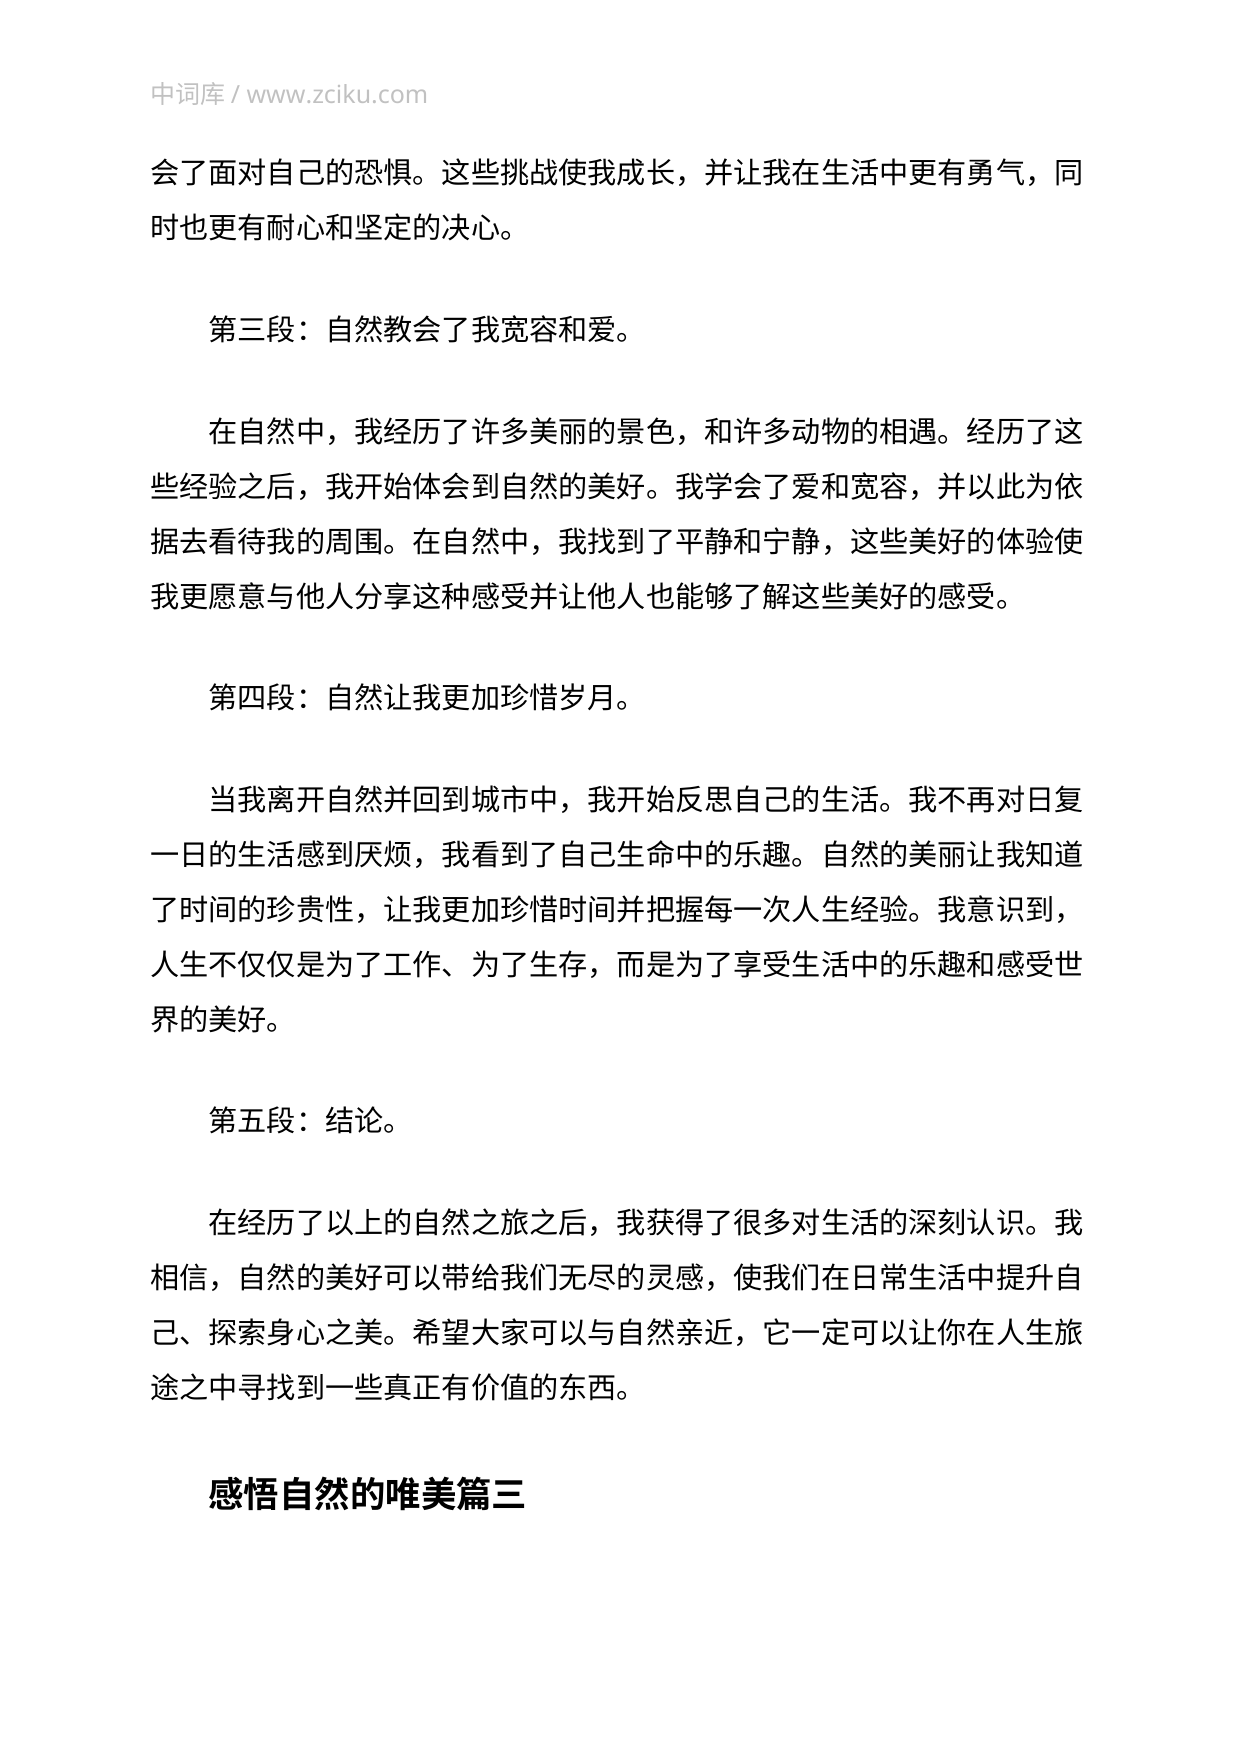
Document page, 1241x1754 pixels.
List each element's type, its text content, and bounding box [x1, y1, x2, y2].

text 第四段：自然让我更加珍惜岁月。 [150, 675, 1090, 717]
text 在经历了以上的自然之旅之后，我获得了很多对生活的深刻认识。我相信，自然的美好可以带给我们无尽的灵感，使我们在日常生活中提升自己、探索身心之美。希望大家可以与自然亲近，它一定可以让你在人生旅途之中寻找到一些真正有价值的东西。 [150, 1200, 1090, 1407]
text 第三段：自然教会了我宽容和爱。 [150, 307, 1090, 349]
text 感悟自然的唯美篇三 [150, 1466, 1090, 1517]
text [150, 150, 1090, 247]
text 第五段：结论。 [150, 1098, 1090, 1140]
text 当我离开自然并回到城市中，我开始反思自己的生活。我不再对日复一日的生活感到厌烦，我看到了自己生命中的乐趣。自然的美丽让我知道了时间的珍贵性，让我更加珍惜时间并把握每一次人生经验。我意识到，人生不仅仅是为了工作、为了生存，而是为了享受生活中的乐趣和感受世界的美好。 [150, 777, 1090, 1038]
text 在自然中，我经历了许多美丽的景色，和许多动物的相遇。经历了这些经验之后，我开始体会到自然的美好。我学会了爱和宽容，并以此为依据去看待我的周围。在自然中，我找到了平静和宁静，这些美好的体验使我更愿意与他人分享这种感受并让他人也能够了解这些美好的感受。 [150, 408, 1090, 615]
